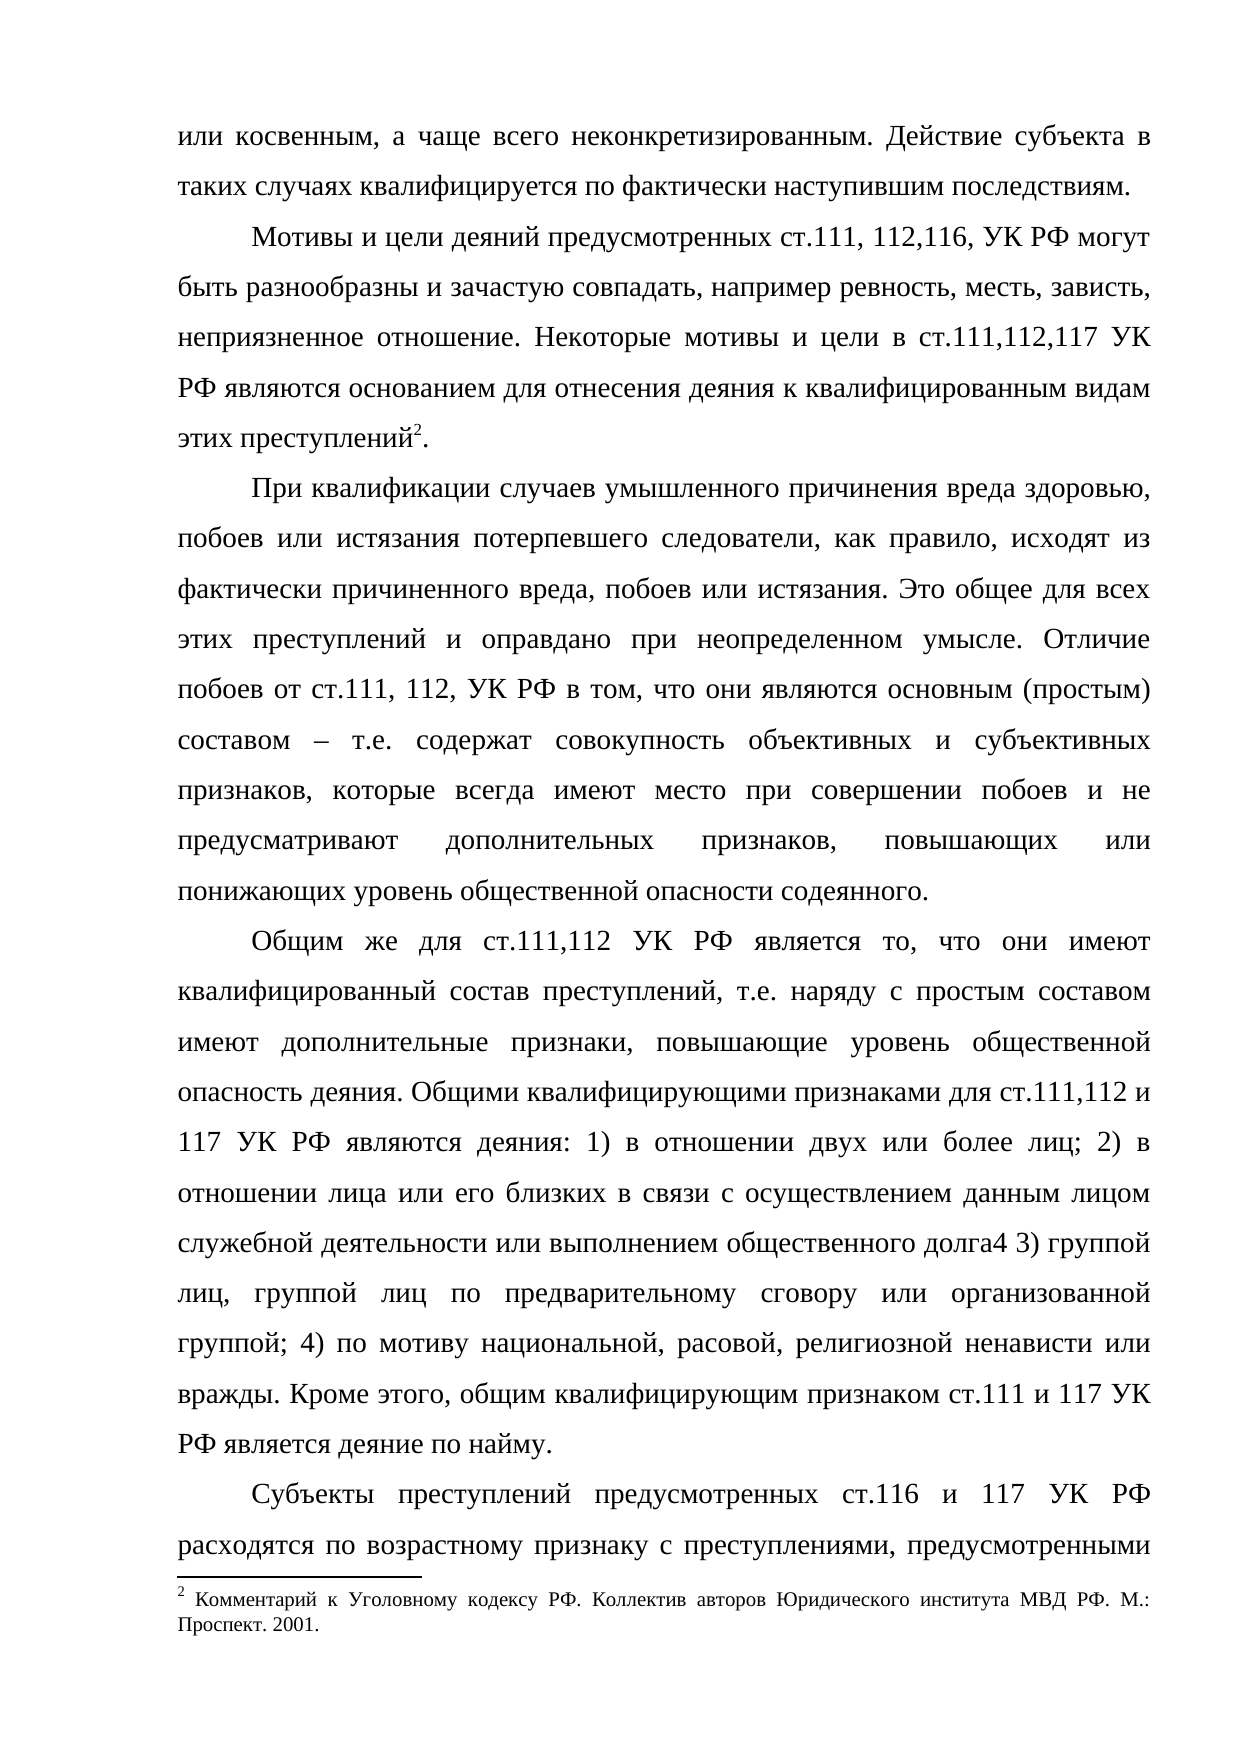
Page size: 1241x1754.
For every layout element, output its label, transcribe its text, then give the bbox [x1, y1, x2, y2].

text При квалификации случаев умышленного причинения вреда здоровью, побоев или истязания потерпевшего следователи, как правило, исходят из фактически причиненного вреда, побоев или истязания. Это общее для всех этих преступлений и оправдано при неопределенном умысле. Отличие побоев от ст.111, 112, УК РФ в том, что они являются основным (простым) составом – т.е. содержат совокупность объективных и субъективных признаков, которые всегда имеют место при совершении побоев и не предусматривают дополнительных признаков, повышающих или понижающих уровень общественной опасности содеянного. [177, 470, 1152, 906]
text Общим же для ст.111,112 УК РФ является то, что они имеют квалифицированный состав преступлений, т.е. наряду с простым составом имеют дополнительные признаки, повышающие уровень общественной опасность деяния. Общими квалифицирующими признаками для ст.111,112 и 117 УК РФ являются деяния: 1) в отношении двух или более лиц; 2) в отношении лица или его близких в связи с осуществлением данным лицом служебной деятельности или выполнением общественного долга4 3) группой лиц, группой лиц по предварительному сговору или организованной группой; 4) по мотиву национальной, расовой, религиозной ненависти или вражды. Кроме этого, общим квалифицирующим признаком ст.111 и 117 УК РФ является деяние по найму. [177, 923, 1152, 1460]
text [177, 118, 1152, 202]
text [177, 1477, 1152, 1560]
text Мотивы и цели деяний предусмотренных ст.111, 112,116, УК РФ могут быть разнообразны и зачастую совпадать, например ревность, месть, зависть, неприязненное отношение. Некоторые мотивы и цели в ст.111,112,117 УК РФ являются основанием для отнесения деяния к квалифицированным видам этих преступлений. [177, 219, 1152, 453]
